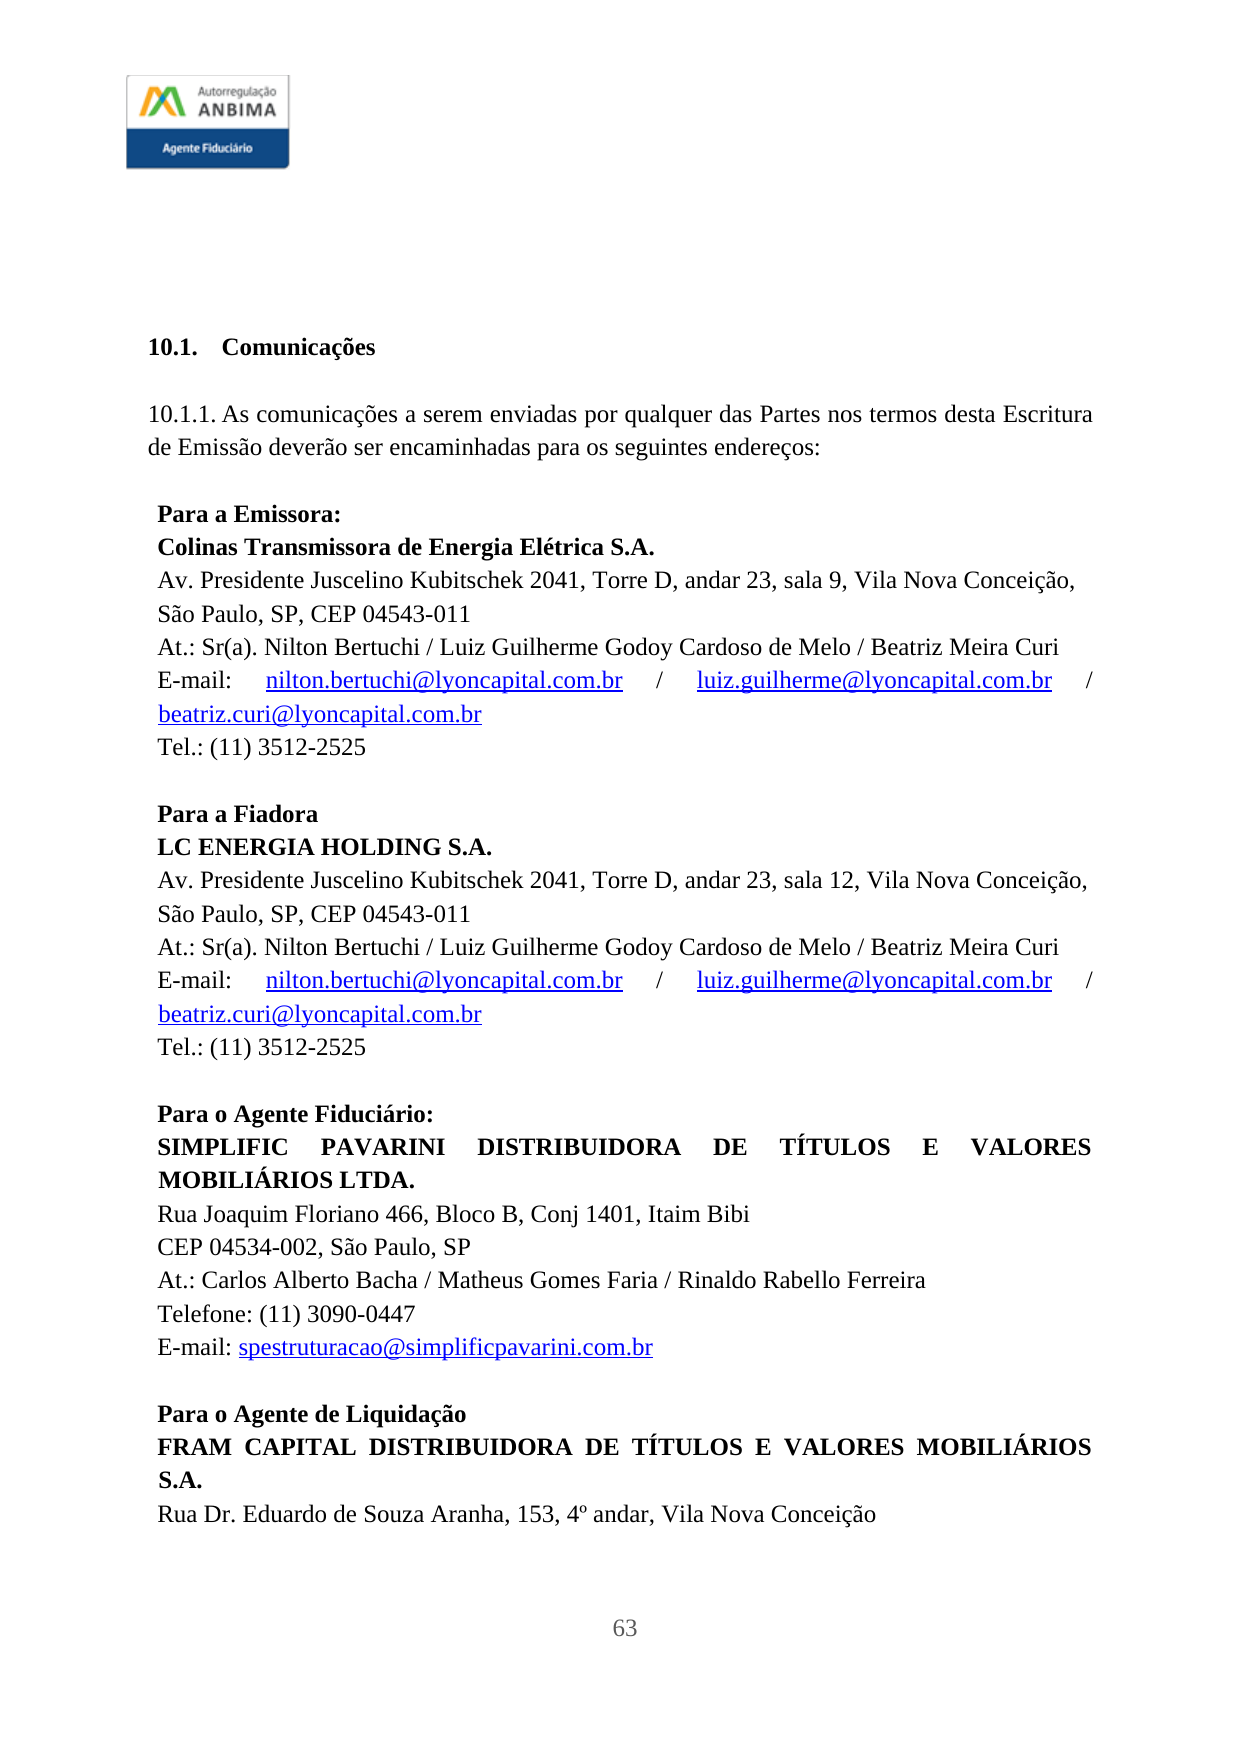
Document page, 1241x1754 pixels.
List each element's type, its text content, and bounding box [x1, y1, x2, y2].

text Para a Emissora: [157, 495, 1092, 529]
text Para a Fiadora [157, 795, 1092, 829]
text Av. Presidente Juscelino Kubitschek 2041, Torre D, andar 23, sala 9, Vila Nova Conceição, [157, 562, 1092, 595]
text Tel.: (11) 3512-2525 [157, 1029, 1092, 1062]
text SIMPLIFIC PAVARINI DISTRIBUIDORA DE TÍTULOS E VALORES MOBILIÁRIOS LTDA. [157, 1129, 1092, 1195]
text Colinas Transmissora de Energia Elétrica S.A. [157, 529, 1092, 562]
text Rua Dr. Eduardo de Souza Aranha, 153, 4º andar, Vila Nova Conceição [157, 1495, 1092, 1529]
list As comunicações a serem enviadas por qualquer das Partes nos termos desta Escritura de Emissão deverão ser encaminhadas para os seguintes endereços: [148, 395, 1094, 462]
text Tel.: (11) 3512-2525 [157, 729, 1092, 762]
text Para o Agente Fiduciário: [157, 1095, 1092, 1129]
text FRAM CAPITAL DISTRIBUIDORA DE TÍTULOS E VALORES MOBILIÁRIOS S.A. [157, 1429, 1092, 1495]
text Para o Agente de Liquidação [157, 1395, 1092, 1429]
picture [126, 75, 291, 171]
text Av. Presidente Juscelino Kubitschek 2041, Torre D, andar 23, sala 12, Vila Nova Conceição, [157, 862, 1092, 895]
text At.: Sr(a). Nilton Bertuchi / Luiz Guilherme Godoy Cardoso de Melo / Beatriz Meira Curi [157, 929, 1092, 962]
list Comunicações [148, 329, 1092, 362]
text E-mail: nilton.bertuchi@lyoncapital.com.br / luiz.guilherme@lyoncapital.com.br / beatriz.curi@lyoncapital.com.br [157, 962, 1092, 1029]
text CEP 04534-002, São Paulo, SP [157, 1229, 1092, 1262]
text Rua Joaquim Floriano 466, Bloco B, Conj 1401, Itaim Bibi [157, 1195, 1092, 1229]
text At.: Carlos Alberto Bacha / Matheus Gomes Faria / Rinaldo Rabello Ferreira [157, 1262, 1092, 1295]
text São Paulo, SP, CEP 04543-011 [157, 895, 1092, 929]
text At.: Sr(a). Nilton Bertuchi / Luiz Guilherme Godoy Cardoso de Melo / Beatriz Meira Curi [157, 629, 1092, 662]
text E-mail: nilton.bertuchi@lyoncapital.com.br / luiz.guilherme@lyoncapital.com.br / beatriz.curi@lyoncapital.com.br [157, 662, 1092, 729]
text E-mail: spestruturacao@simplificpavarini.com.br [157, 1329, 1092, 1362]
text LC ENERGIA HOLDING S.A. [157, 829, 1092, 862]
text São Paulo, SP, CEP 04543-011 [157, 595, 1092, 629]
text Telefone: (11) 3090-0447 [157, 1295, 1092, 1329]
